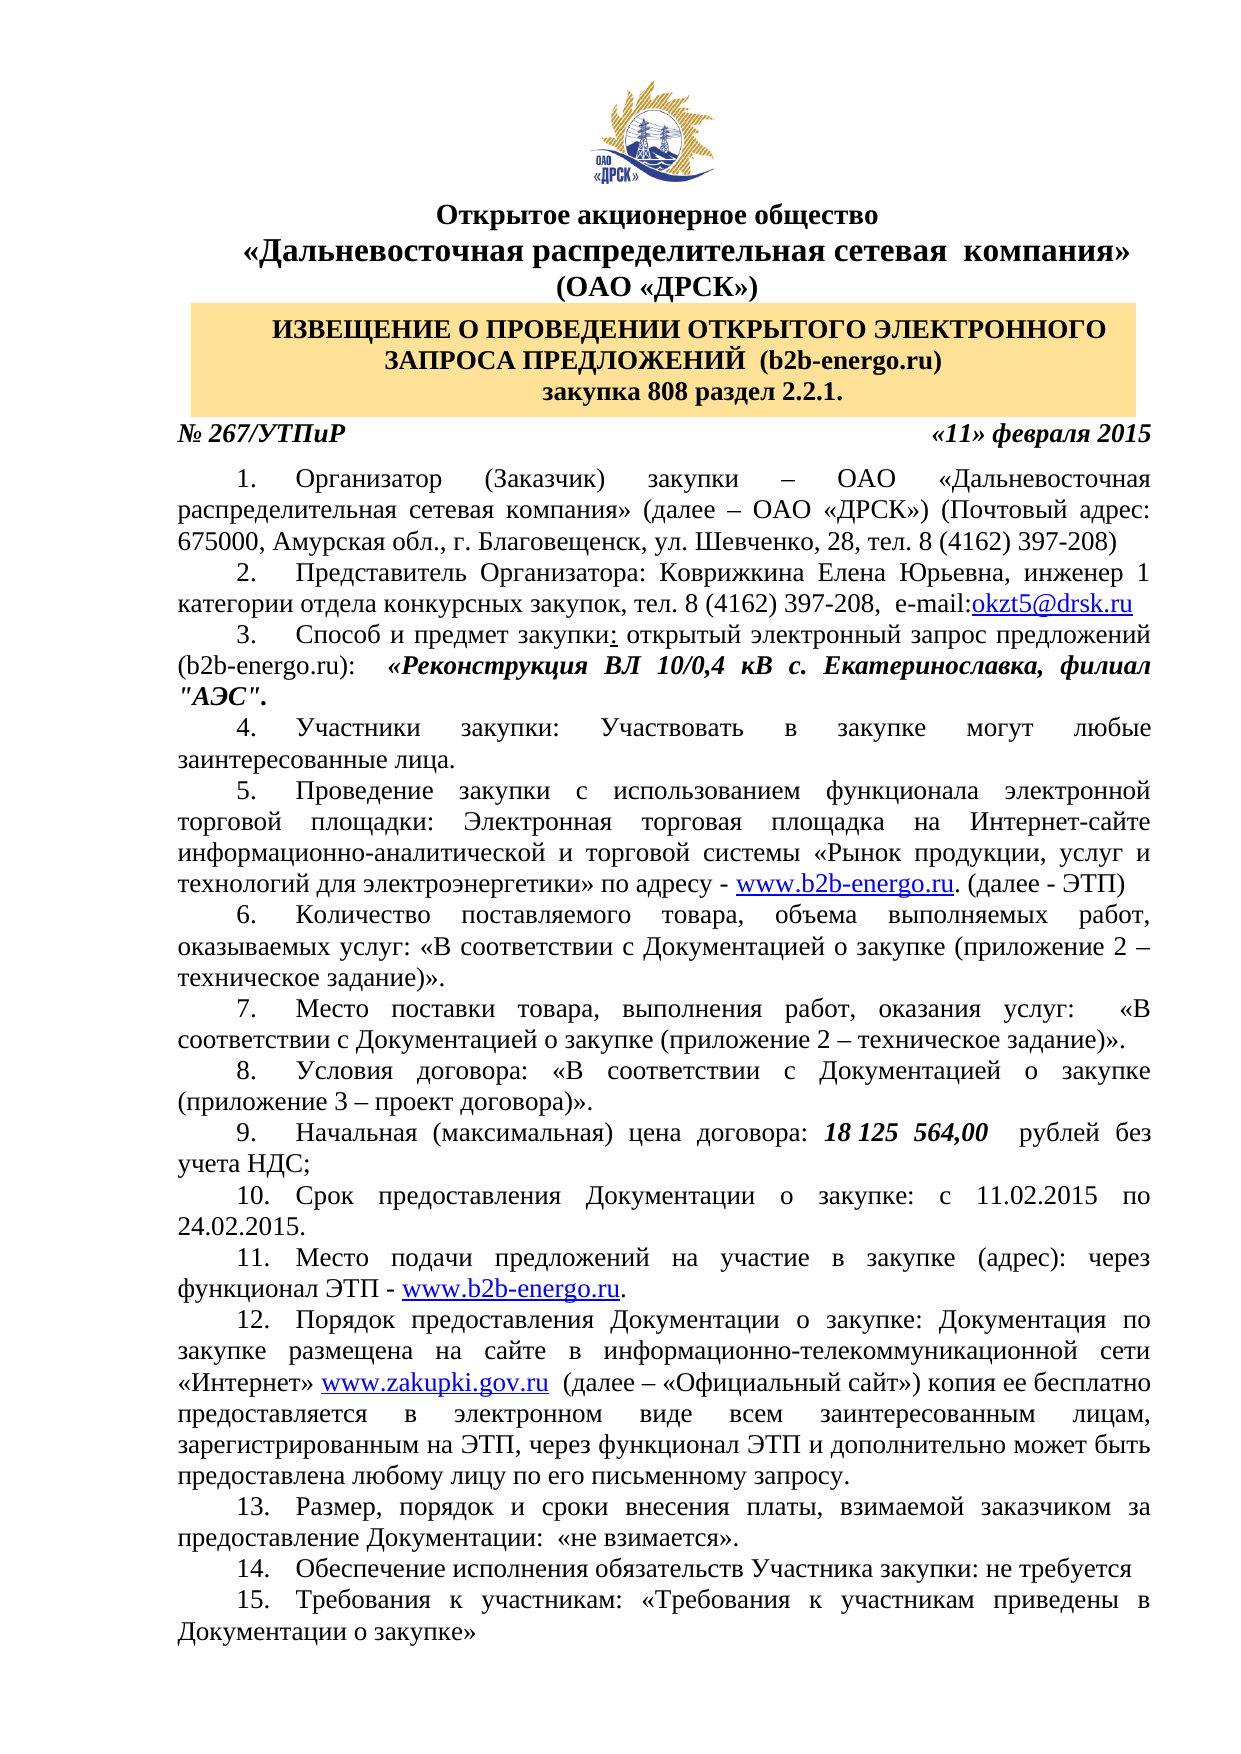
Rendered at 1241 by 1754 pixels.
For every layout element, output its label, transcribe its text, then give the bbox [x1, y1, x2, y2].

list Обеспечение исполнения обязательств Участника закупки: не требуется [177, 1552, 1152, 1584]
list Срок предоставления Документации о закупке: с 11.02.2015 по 24.02.2015. [177, 1179, 1152, 1241]
table_header № 267/УТПиР [166, 417, 664, 448]
picture [589, 80, 715, 184]
list Количество поставляемого товара, объема выполняемых работ, оказываемых услуг: «В соответствии с Документацией о закупке (приложение 2 – техническое задание)». [177, 898, 1152, 992]
list Порядок предоставления Документации о закупке: Документация по закупке размещена на сайте в информационно-телекоммуникационной сети «Интернет» www.zakupki.gov.ru (далее – «Официальный сайт») копия ее бесплатно предоставляется в электронном виде всем заинтересованным лицам, зарегистрированным на ЭТП, через функционал ЭТП и дополнительно может быть предоставлена любому лицу по его письменному запросу. [177, 1303, 1152, 1490]
list Способ и предмет закупки: открытый электронный запрос предложений (b2b-energo.ru): «Реконструкция ВЛ 10/0,4 кВ с. Екатеринославка, филиал "АЭС". [177, 618, 1152, 712]
list Организатор (Заказчик) закупки – ОАО «Дальневосточная распределительная сетевая компания» (далее – ОАО «ДРСК») (Почтовый адрес: 675000, Амурская обл., г. Благовещенск, ул. Шевченко, 28, тел. 8 (4162) 397-208) [177, 462, 1152, 556]
text «Дальневосточная распределительная сетевая компания» [177, 231, 1137, 269]
list Требования к участникам: «Требования к участникам приведены в Документации о закупке» [177, 1584, 1152, 1646]
text (ОАО «ДРСК») [177, 269, 1137, 303]
text Открытое акционерное общество [177, 197, 1137, 231]
list Размер, порядок и сроки внесения платы, взимаемой заказчиком за предоставление Документации: «не взимается». [177, 1490, 1152, 1552]
list Проведение закупки с использованием функционала электронной торговой площадки: Электронная торговая площадка на Интернет-сайте информационно-аналитической и торговой системы «Рынок продукции, услуг и технологий для электроэнергетики» по адресу - www.b2b-energo.ru. (далее - ЭТП) [177, 774, 1152, 898]
table_header «11» февраля 2015 [664, 417, 1163, 448]
list Место поставки товара, выполнения работ, оказания услуг: «В соответствии с Документацией о закупке (приложение 2 – техническое задание)». [177, 992, 1152, 1054]
list Условия договора: «В соответствии с Документацией о закупке (приложение 3 – проект договора)». [177, 1054, 1152, 1116]
list Начальная (максимальная) цена договора: 18 125 564,00 рублей без учета НДС; [177, 1116, 1152, 1179]
list Участники закупки: Участвовать в закупке могут любые заинтересованные лица. [177, 712, 1152, 774]
list Место подачи предложений на участие в закупке (адрес): через функционал ЭТП - www.b2b-energo.ru. [177, 1241, 1152, 1303]
list Представитель Организатора: Коврижкина Елена Юрьевна, инженер 1 категории отдела конкурсных закупок, тел. 8 (4162) 397-208, e-mail:okzt5@drsk.ru [177, 556, 1152, 618]
table_header ИЗВЕЩЕНИЕ О ПРОВЕДЕНИИ ОТКРЫТОГО ЭЛЕКТРОННОГО ЗАПРОСА ПРЕДЛОЖЕНИЙ (b2b-energo.ru) закупка 808 раздел 2.2.1. [191, 303, 1136, 417]
